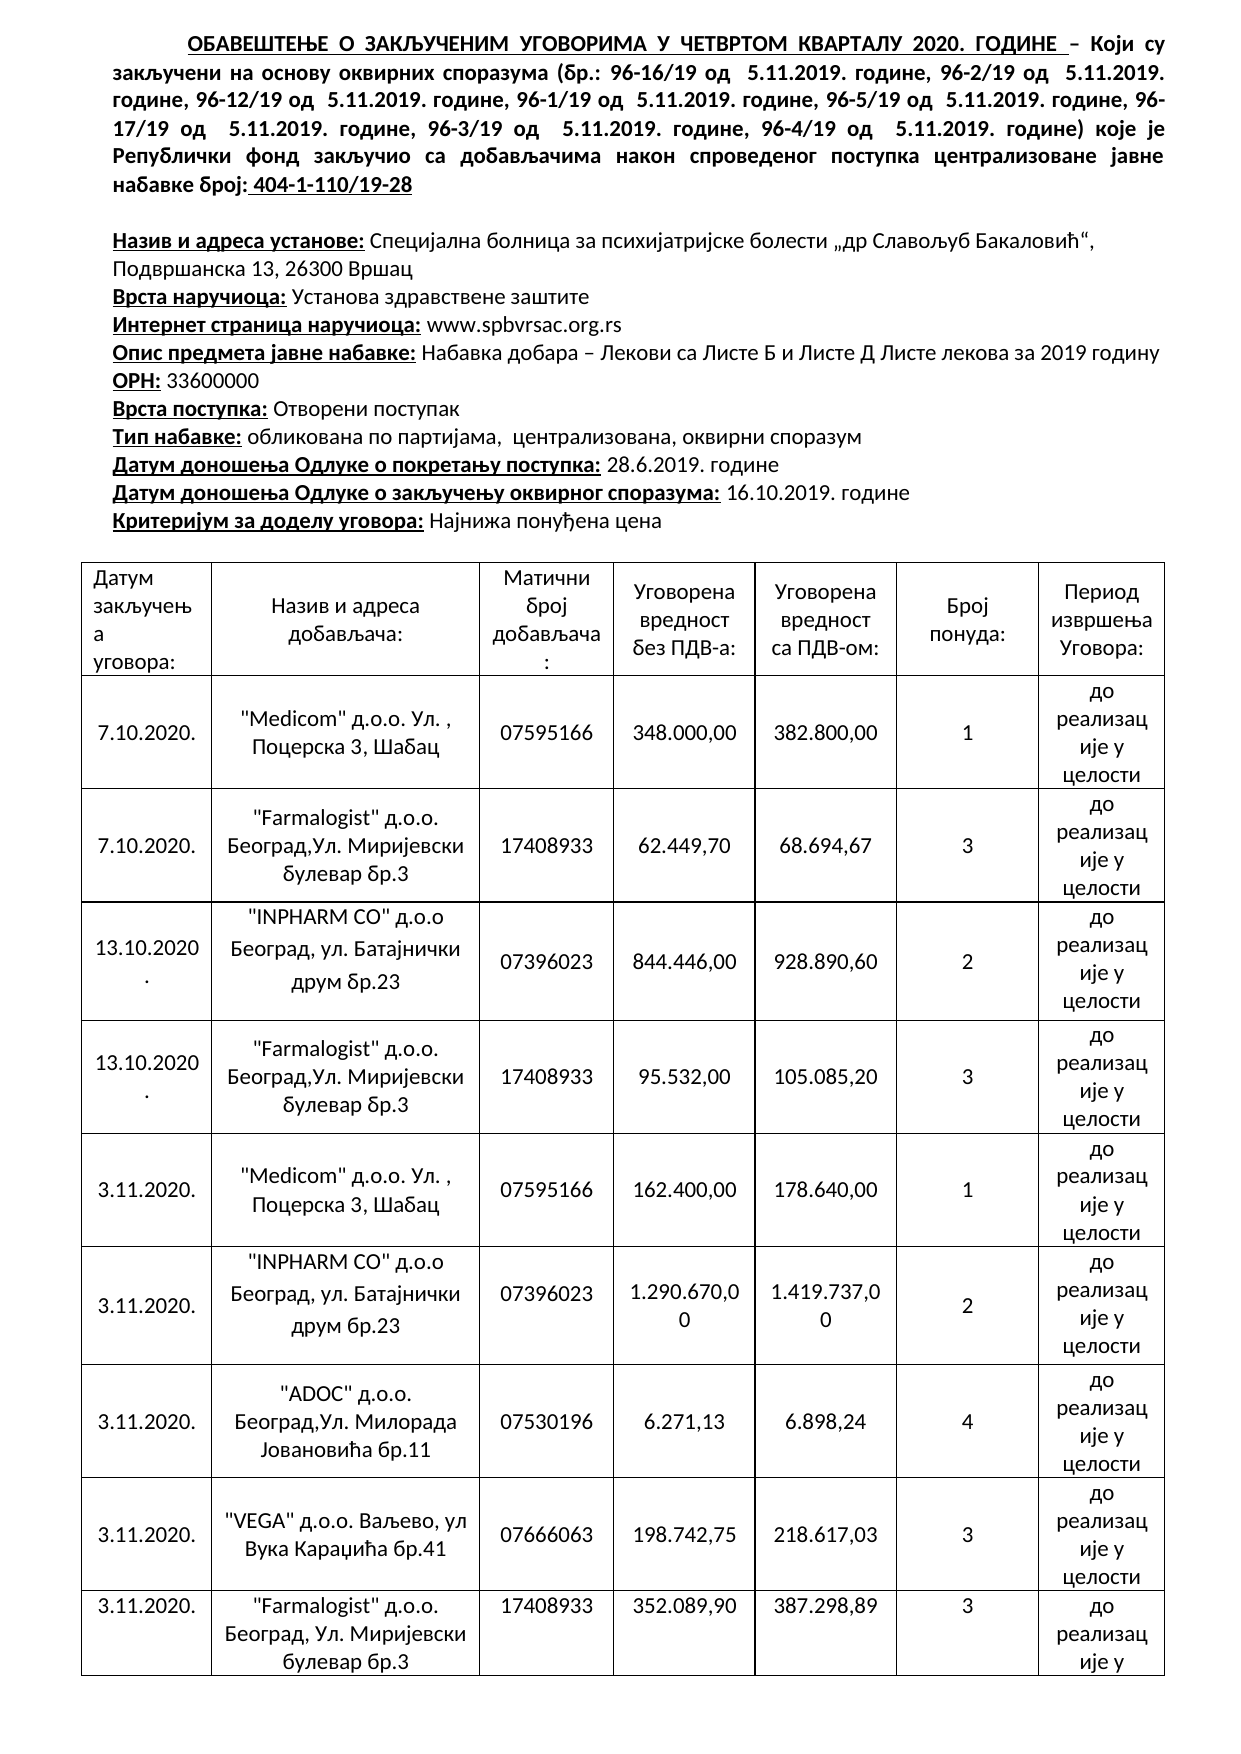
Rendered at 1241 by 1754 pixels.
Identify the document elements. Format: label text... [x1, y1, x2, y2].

table_cell 3.11.2020. [82, 1247, 211, 1364]
table_cell "Farmalogist" д.о.о. Београд,Ул. Миријевски булевар бр.3 [212, 789, 479, 901]
table_cell 352.089,90 [614, 1591, 754, 1675]
table_header Уговорена вредност са ПДВ-ом: [756, 563, 896, 675]
text Опис предмета јавне набавке: Набавка добара – Лекови са Листе Б и Листе Д Листе лекова за 2019 годину [112, 338, 1165, 366]
table_cell 62.449,70 [614, 789, 754, 901]
table_header Датум закључења уговора: [82, 563, 211, 675]
table_cell 3 [897, 1591, 1038, 1675]
table_cell 17408933 [480, 789, 613, 901]
table_cell 2 [897, 1247, 1038, 1364]
table_cell 95.532,00 [614, 1021, 754, 1133]
table_cell до реализације у целости [1039, 903, 1164, 1019]
text Назив и адреса установе: Специјална болница за психијатријске болести „др Славољуб Бакаловић“, Подвршанска 13, 26300 Вршац [112, 226, 1165, 282]
table_cell 3.11.2020. [82, 1365, 211, 1477]
table_cell 1 [897, 676, 1038, 788]
table_cell 348.000,00 [614, 676, 754, 788]
table_cell 3 [897, 1478, 1038, 1590]
table_cell 7.10.2020. [82, 676, 211, 788]
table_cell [212, 1591, 479, 1675]
table_header Уговорена вредност без ПДВ-а: [614, 563, 754, 675]
table_cell 07396023 [480, 903, 613, 1019]
table_cell 7.10.2020. [82, 789, 211, 901]
table_cell 162.400,00 [614, 1134, 754, 1246]
table_cell "Farmalogist" д.о.о. Београд,Ул. Миријевски булевар бр.3 [212, 1021, 479, 1133]
table_cell 13.10.2020. [82, 1021, 211, 1133]
table_cell "Мedicom" д.о.о. Ул. , Поцерска 3, Шабац [212, 1134, 479, 1246]
table_cell 07666063 [480, 1478, 613, 1590]
table_cell 3.11.2020. [82, 1591, 211, 1675]
table_cell 4 [897, 1365, 1038, 1477]
table_cell до реализације у целости [1039, 1134, 1164, 1246]
table_header Назив и адреса добављача: [212, 563, 479, 675]
table_cell до реализације у целости [1039, 1365, 1164, 1477]
table_cell 2 [897, 903, 1038, 1019]
table_cell "INPHARM CO" д.о.о Београд, ул. Батајнички друм бр.23 [212, 1247, 479, 1364]
table_cell 6.898,24 [756, 1365, 896, 1477]
table_cell до реализације у целости [1039, 789, 1164, 901]
table_cell 07595166 [480, 1134, 613, 1246]
text ОБАВЕШТЕЊЕ О ЗАКЉУЧЕНИМ УГОВОРИМА У ЧЕТВРТОМ КВАРТАЛУ 2020. ГОДИНЕ – Који су закључени на основу оквирних споразума (бр.: 96-16/19 од 5.11.2019. године, 96-2/19 од 5.11.2019. године, 96-12/19 од 5.11.2019. године, 96-1/19 од 5.11.2019. године, 96-5/19 од 5.11.2019. године, 96-17/19 од 5.11.2019. године, 96-3/19 од 5.11.2019. године, 96-4/19 од 5.11.2019. године) које је Републички фонд закључио са добављачима након спроведеног поступка централизоване јавне набавке број: 404-1-110/19-28 [112, 29, 1165, 198]
table_cell 3 [897, 1021, 1038, 1133]
table_cell 1.290.670,00 [614, 1247, 754, 1364]
text Тип набавке: обликована по партијама, централизована, оквирни споразум [112, 422, 1165, 450]
text Врста поступка: Отворени поступак [112, 394, 1165, 422]
table_cell 382.800,00 [756, 676, 896, 788]
table_cell 928.890,60 [756, 903, 896, 1019]
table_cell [1039, 1591, 1164, 1675]
table_cell 105.085,20 [756, 1021, 896, 1133]
table_cell до реализације у целости [1039, 1247, 1164, 1364]
table_cell 178.640,00 [756, 1134, 896, 1246]
table_cell 387.298,89 [756, 1591, 896, 1675]
text Врста наручиоца: Установа здравствене заштите [112, 282, 1165, 310]
table_header Број понуда: [897, 563, 1038, 675]
text Датум доношења Одлуке о покретању поступка: 28.6.2019. године [112, 450, 1165, 478]
table_cell 844.446,00 [614, 903, 754, 1019]
table_cell 07530196 [480, 1365, 613, 1477]
table_cell 17408933 [480, 1591, 613, 1675]
table_cell до реализације у целости [1039, 676, 1164, 788]
text Интернет страница наручиоца: www.spbvrsac.org.rs [112, 310, 1165, 338]
table_cell 3.11.2020. [82, 1134, 211, 1246]
table_header Матични број добављача: [480, 563, 613, 675]
table_cell 1 [897, 1134, 1038, 1246]
table_cell 218.617,03 [756, 1478, 896, 1590]
table_cell до реализације у целости [1039, 1478, 1164, 1590]
table_cell 198.742,75 [614, 1478, 754, 1590]
text Датум доношења Одлуке о закључењу оквирног споразума: 16.10.2019. године [112, 478, 1165, 506]
text ОРН: 33600000 [112, 366, 1165, 394]
table_cell 17408933 [480, 1021, 613, 1133]
table_cell 07595166 [480, 676, 613, 788]
table_cell 3 [897, 789, 1038, 901]
table_cell до реализације у целости [1039, 1021, 1164, 1133]
table_cell 07396023 [480, 1247, 613, 1364]
table_cell "Мedicom" д.о.о. Ул. , Поцерска 3, Шабац [212, 676, 479, 788]
table_cell 13.10.2020. [82, 903, 211, 1019]
table_header Период извршења Уговора: [1039, 563, 1164, 675]
table_cell 6.271,13 [614, 1365, 754, 1477]
text Критеријум за доделу уговора: Најнижа понуђена цена [112, 506, 1165, 534]
table_cell 68.694,67 [756, 789, 896, 901]
table_cell 3.11.2020. [82, 1478, 211, 1590]
table_cell "INPHARM CO" д.о.о Београд, ул. Батајнички друм бр.23 [212, 903, 479, 1019]
table_cell "ADOC" д.о.о. Београд,Ул. Милорада Јовановића бр.11 [212, 1365, 479, 1477]
table_cell "VEGA" д.о.о. Ваљево, ул Вука Караџића бр.41 [212, 1478, 479, 1590]
table_cell 1.419.737,00 [756, 1247, 896, 1364]
